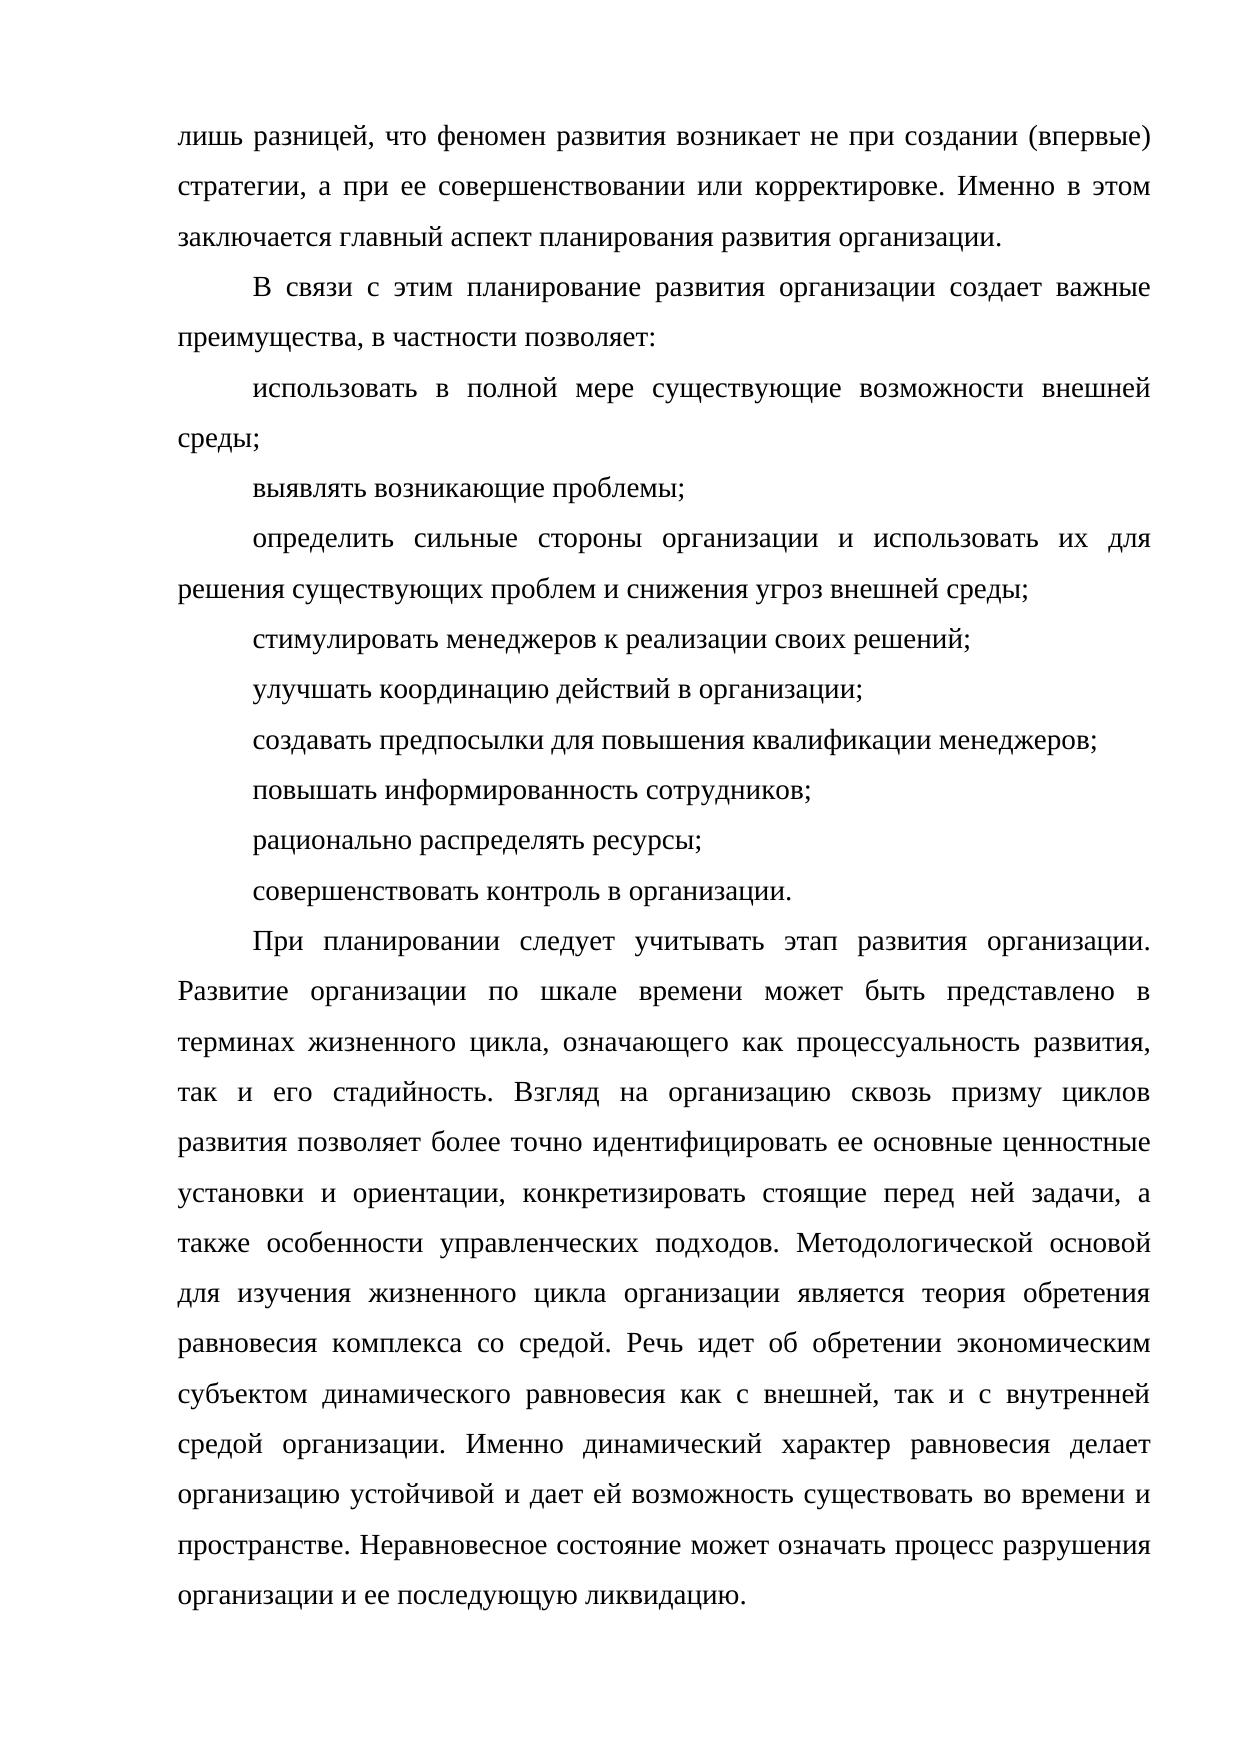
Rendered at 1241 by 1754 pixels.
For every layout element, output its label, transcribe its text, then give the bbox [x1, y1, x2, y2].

text улучшать координацию действий в организации; [177, 672, 1152, 705]
text В связи с этим планирование развития организации создает важные преимущества, в частности позволяет: [177, 269, 1152, 353]
text При планировании следует учитывать этап развития организации. Развитие организации по шкале времени может быть представлено в терминах жизненного цикла, означающего как процессуальность развития, так и его стадийность. Взгляд на организацию сквозь призму циклов развития позволяет более точно идентифицировать ее основные ценностные установки и ориентации, конкретизировать стоящие перед ней задачи, а также особенности управленческих подходов. Методологической основой для изучения жизненного цикла организации является теория обретения равновесия комплекса со средой. Речь идет об обретении экономическим субъектом динамического равновесия как с внешней, так и с внутренней средой организации. Именно динамический характер равновесия делает организацию устойчивой и дает ей возможность существовать во времени и пространстве. Неравновесное состояние может означать процесс разрушения организации и ее последующую ликвидацию. [177, 923, 1152, 1611]
text совершенствовать контроль в организации. [177, 873, 1152, 906]
text стимулировать менеджеров к реализации своих решений; [177, 621, 1152, 655]
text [177, 118, 1152, 252]
text повышать информированность сотрудников; [177, 772, 1152, 806]
text выявлять возникающие проблемы; [177, 470, 1152, 504]
text создавать предпосылки для повышения квалификации менеджеров; [177, 722, 1152, 755]
text рационально распределять ресурсы; [177, 822, 1152, 856]
text использовать в полной мере существующие возможности внешней среды; [177, 370, 1152, 453]
text определить сильные стороны организации и использовать их для решения существующих проблем и снижения угроз внешней среды; [177, 521, 1152, 604]
